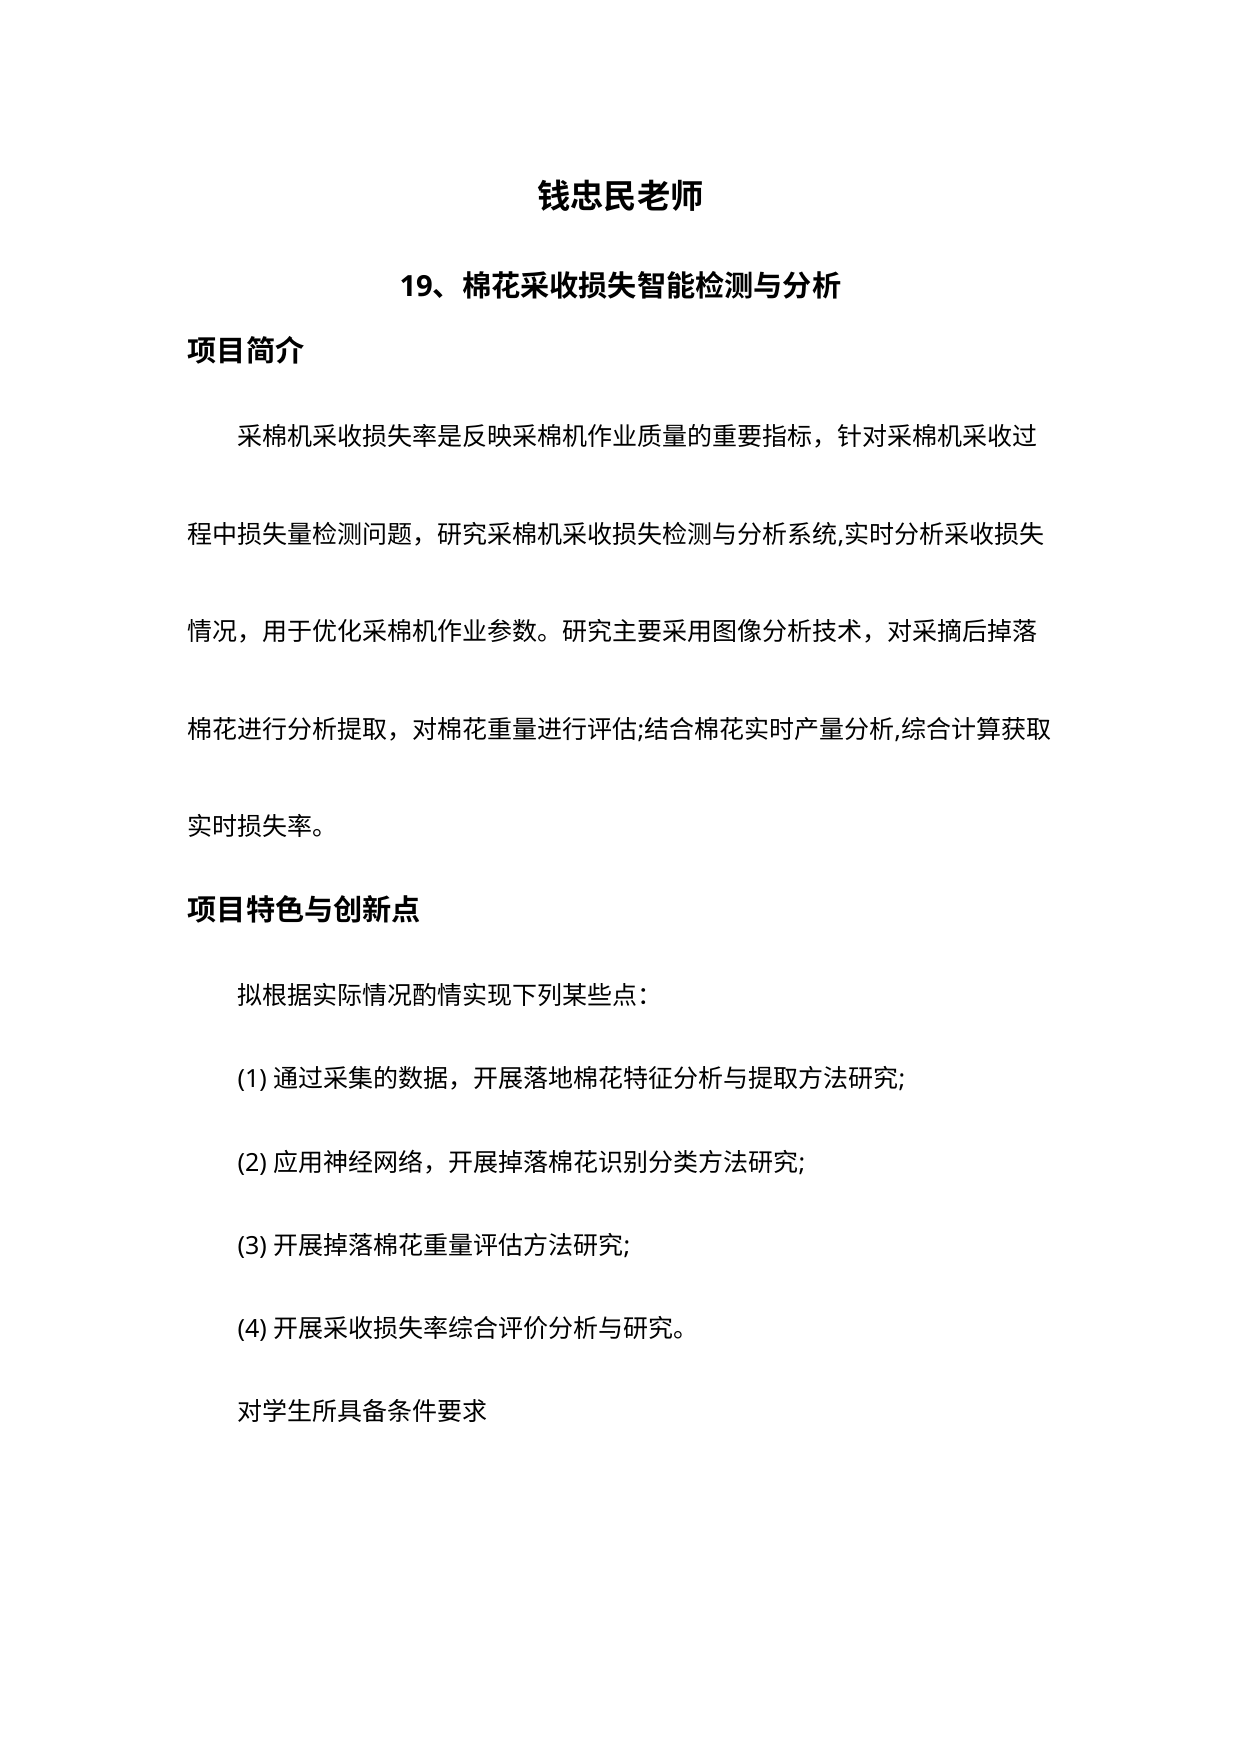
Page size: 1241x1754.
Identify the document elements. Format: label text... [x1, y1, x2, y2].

text (2) 应用神经网络，开展掉落棉花识别分类方法研究; [187, 1128, 1053, 1193]
text 对学生所具备条件要求 [187, 1377, 1053, 1442]
text 项目特色与创新点 [187, 875, 1053, 940]
text 采棉机采收损失率是反映采棉机作业质量的重要指标，针对采棉机采收过程中损失量检测问题，研究采棉机采收损失检测与分析系统,实时分析采收损失情况，用于优化采棉机作业参数。研究主要采用图像分析技术，对采摘后掉落棉花进行分析提取，对棉花重量进行评估;结合棉花实时产量分析,综合计算获取实时损失率。 [187, 402, 1053, 857]
text 拟根据实际情况酌情实现下列某些点： [187, 961, 1053, 1026]
subtitle 19、棉花采收损失智能检测与分析 [209, 251, 1031, 316]
text (1) 通过采集的数据，开展落地棉花特征分析与提取方法研究; [187, 1044, 1053, 1109]
text (3) 开展掉落棉花重量评估方法研究; [187, 1211, 1053, 1276]
text 项目简介 [187, 316, 1053, 381]
subtitle 钱忠民老师 [187, 162, 1053, 227]
text (4) 开展采收损失率综合评价分析与研究。 [187, 1294, 1053, 1359]
